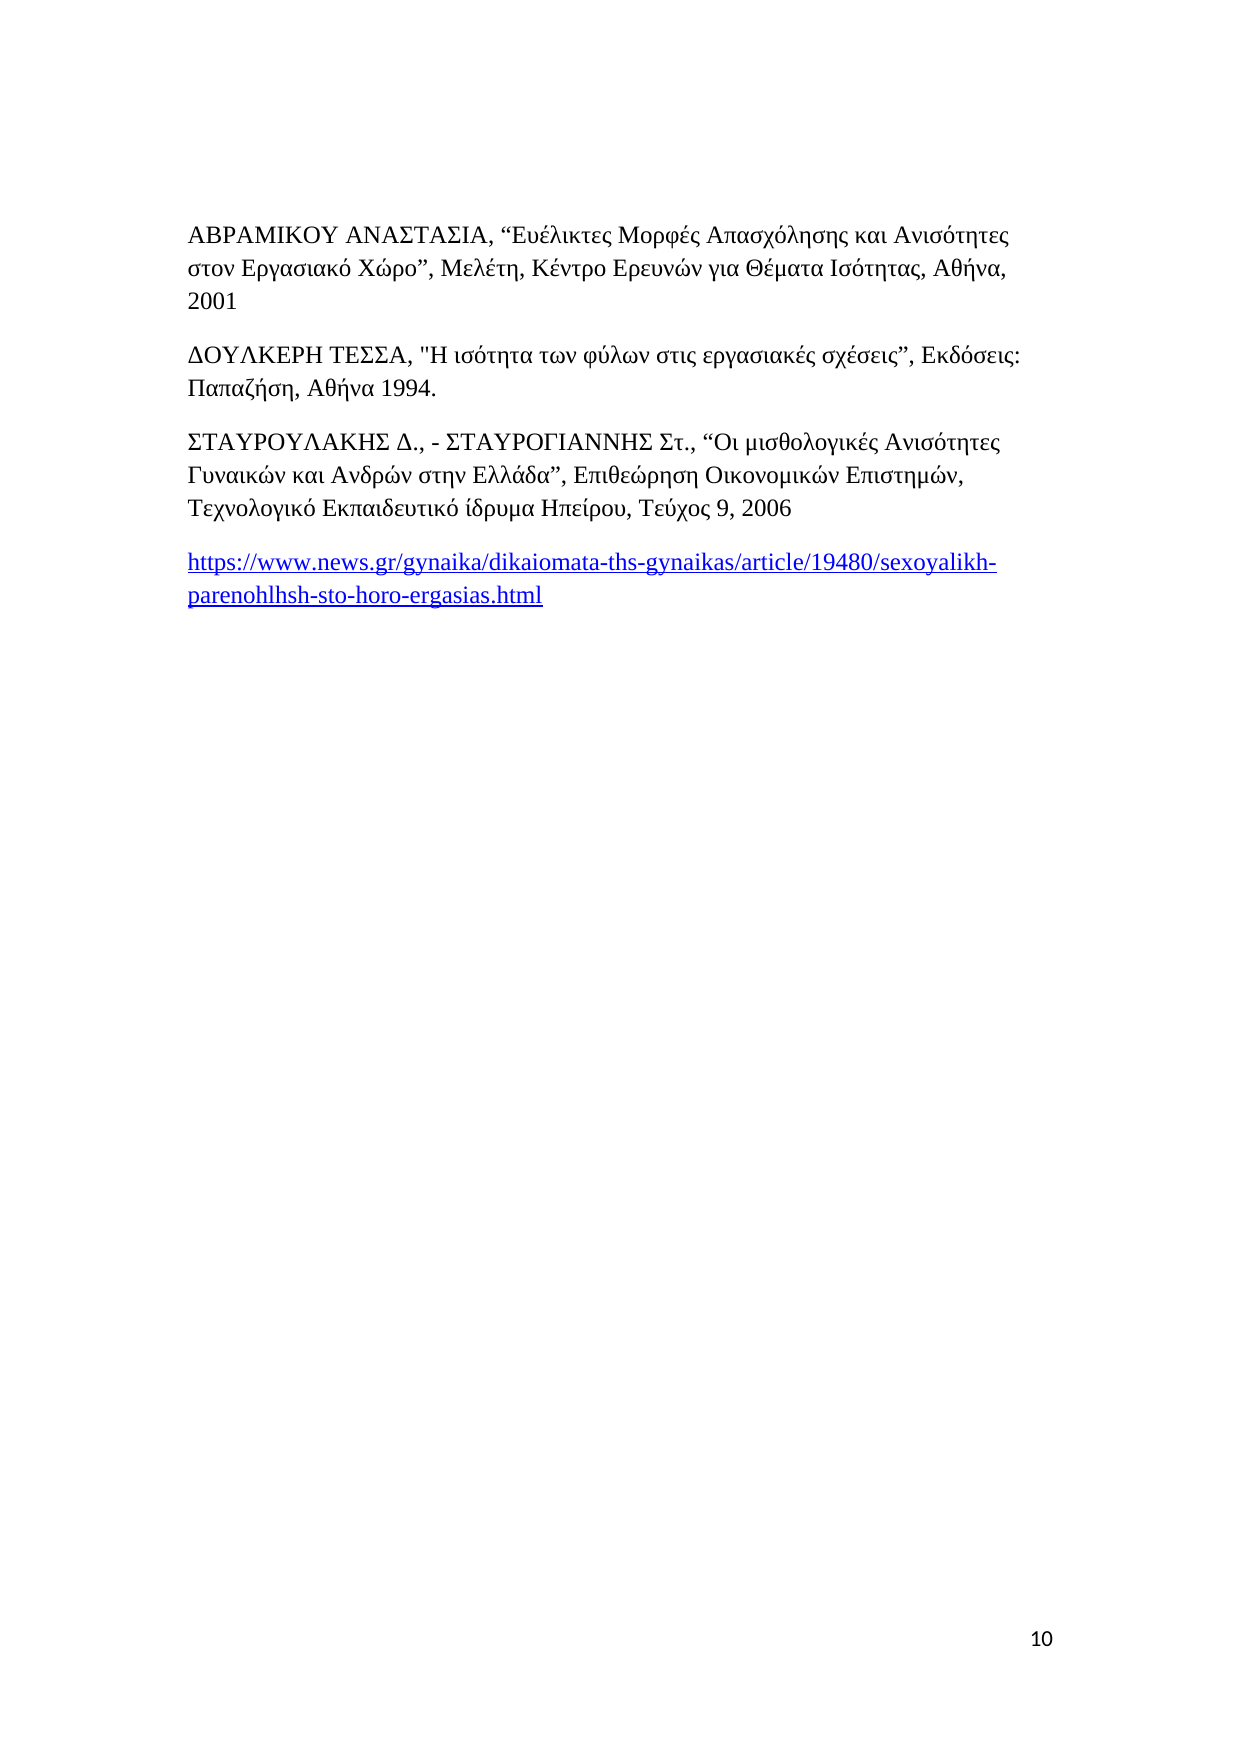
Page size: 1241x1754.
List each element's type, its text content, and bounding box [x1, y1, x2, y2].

text ΔΟΥΛΚΕΡΗ ΤΕΣΣΑ, "H ισότητα των φύλων στις εργασιακές σχέσεις”, Εκδόσεις: Παπαζήση, Αθήνα 1994. [187, 340, 1053, 402]
text https://www.news.gr/gynaika/dikaiomata-ths-gynaikas/article/19480/sexoyalikh-parenohlhsh-sto-horo-ergasias.html [187, 547, 1053, 641]
text ΑΒΡΑΜΙΚΟΥ ΑΝΑΣΤΑΣΙΑ, “Ευέλικτες Μορφές Απασχόλησης και Ανισότητες στον Εργασιακό Χώρο”, Μελέτη, Κέντρο Ερευνών για Θέματα Ισότητας, Αθήνα, 2001 [187, 220, 1053, 315]
text ΣΤΑΥΡΟΥΛΑΚΗΣ Δ., - ΣΤΑΥΡΟΓΙΑΝΝΗΣ Στ., “Οι μισθολογικές Ανισότητες Γυναικών και Ανδρών στην Ελλάδα”, Επιθεώρηση Οικονομικών Επιστημών, Τεχνολογικό Εκπαιδευτικό ίδρυμα Ηπείρου, Τεύχος 9, 2006 [187, 427, 1053, 522]
